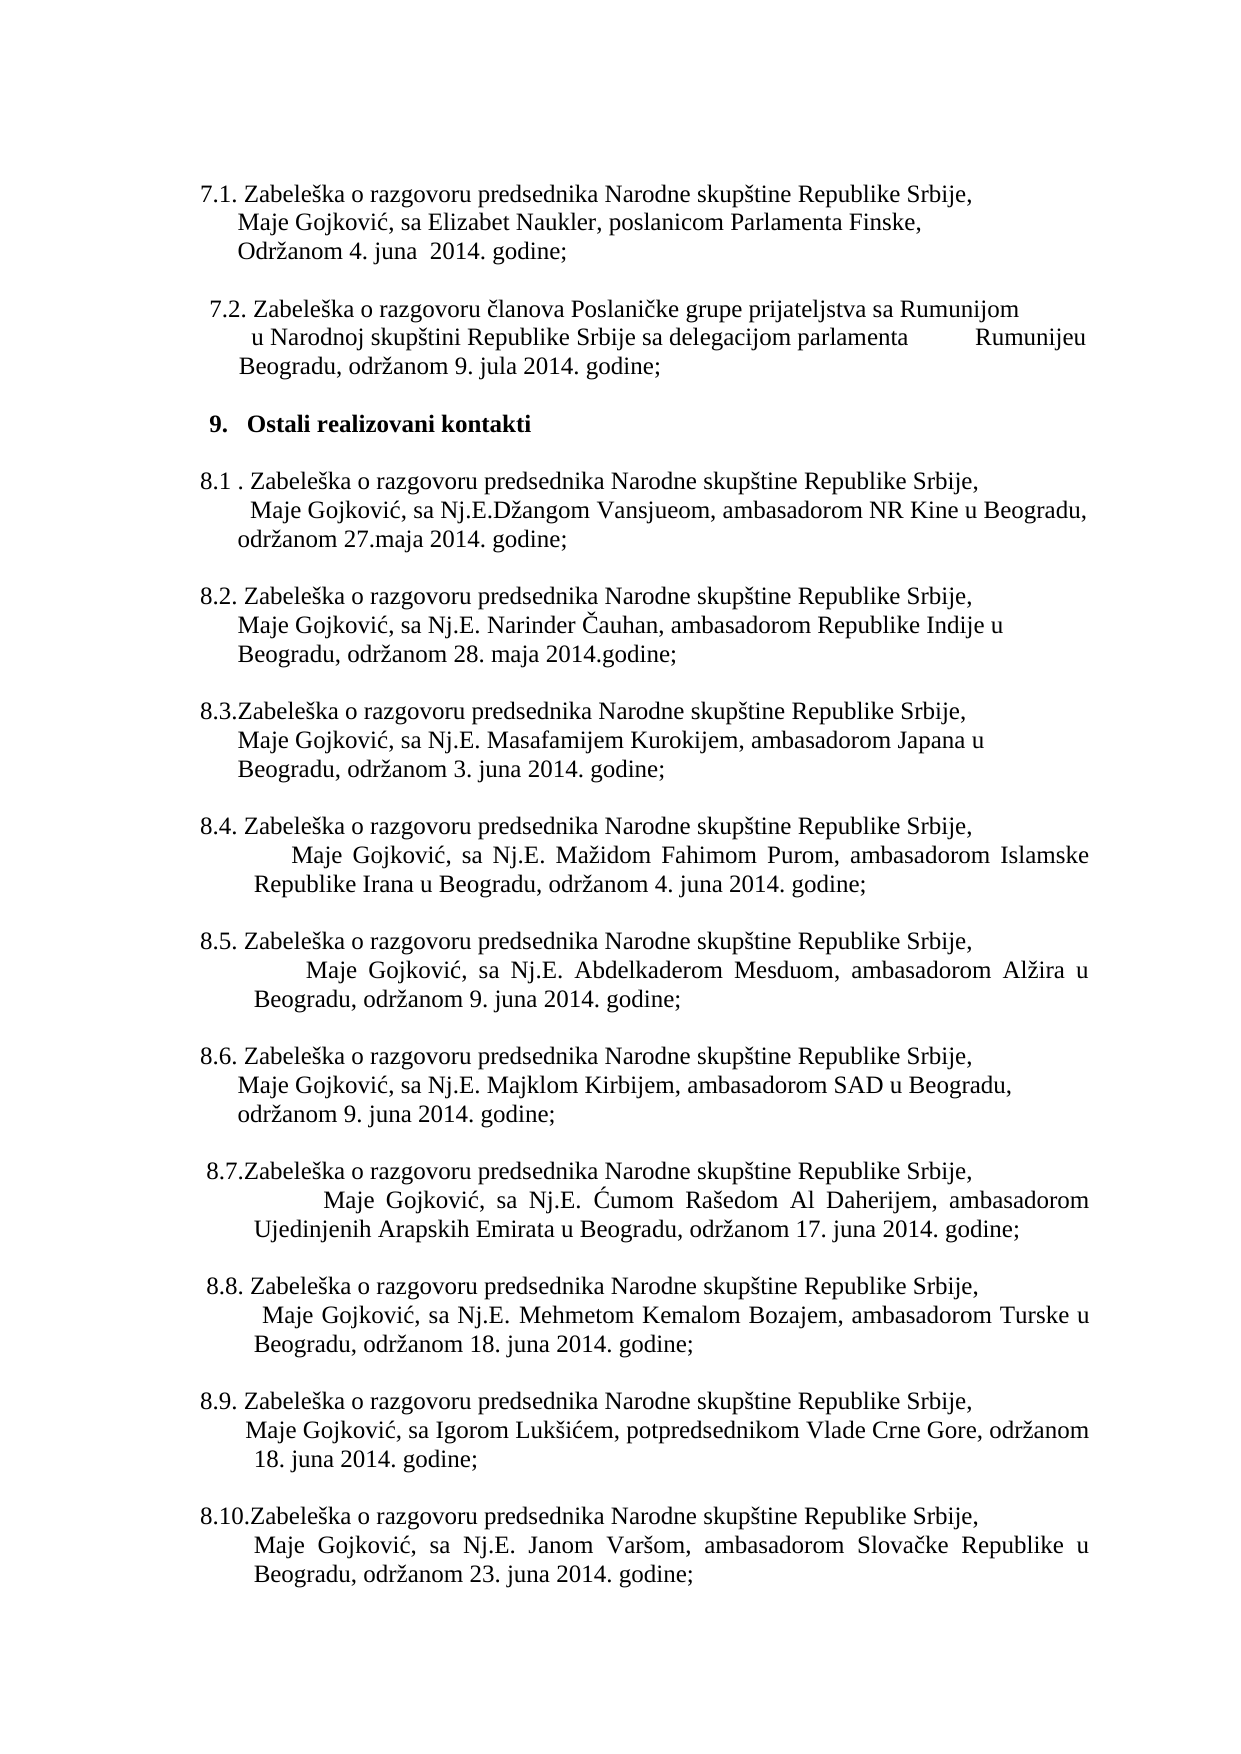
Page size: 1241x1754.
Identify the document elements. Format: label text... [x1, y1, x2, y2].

text Maje Gojković, sa Nj.E. Masafamijem Kurokijem, ambasadorom Japana u [150, 725, 1090, 754]
text Maje Gojković, sa Nj.E. Abdelkaderom Mesduom, ambasadorom Alžira u Beogradu, održanom 9. juna 2014. godine; [150, 955, 1090, 1012]
text održanom 9. juna 2014. godine; [150, 1099, 1090, 1127]
text u Narodnoj skupštini Republike Srbije sa delegacijom parlamenta Rumunijeu Beogradu, održanom 9. jula 2014. godine; [239, 322, 1090, 380]
text održanom 27.maja 2014. godine; [150, 524, 1090, 552]
text 8.1 . Zabeleška o razgovoru predsednika Narodne skupštine Republike Srbije, [150, 466, 1090, 495]
text Beogradu, održanom 28. maja 2014.godine; [150, 639, 1090, 667]
text Maje Gojković, sa Nj.E. Ćumom Rašedom Al Daherijem, ambasadorom Ujedinjenih Arapskih Emirata u Beogradu, održanom 17. juna 2014. godine; [150, 1185, 1090, 1242]
text 8.9. Zabeleška o razgovoru predsednika Narodne skupštine Republike Srbije, [150, 1386, 1090, 1415]
text 8.4. Zabeleška o razgovoru predsednika Narodne skupštine Republike Srbije, [150, 811, 1090, 840]
text Maje Gojković, sa Nj.E. Narinder Čauhan, ambasadorom Republike Indije u [150, 610, 1090, 639]
text Maje Gojković, sa Igorom Lukšićem, potpredsednikom Vlade Crne Gore, održanom 18. juna 2014. godine; [150, 1415, 1090, 1472]
text 8.8. Zabeleška o razgovoru predsednika Narodne skupštine Republike Srbije, [150, 1271, 1090, 1300]
text 8.2. Zabeleška o razgovoru predsednika Narodne skupštine Republike Srbije, [150, 581, 1090, 610]
text Maje Gojković, sa Nj.E. Janom Varšom, ambasadorom Slovačke Republike u Beogradu, održanom 23. juna 2014. godine; [253, 1530, 1090, 1587]
text 8.5. Zabeleška o razgovoru predsednika Narodne skupštine Republike Srbije, [150, 926, 1090, 955]
text 8.10.Zabeleška o razgovoru predsednika Narodne skupštine Republike Srbije, [150, 1501, 1090, 1530]
text Maje Gojković, sa Nj.E. Mehmetom Kemalom Bozajem, ambasadorom Turske u Beogradu, održanom 18. juna 2014. godine; [150, 1300, 1090, 1357]
text 7.1. Zabeleška o razgovoru predsednika Narodne skupštine Republike Srbije, [150, 179, 1090, 207]
list Ostali realizovani kontakti [209, 409, 1090, 437]
text Maje Gojković, sa Elizabet Naukler, poslanicom Parlamenta Finske, [150, 207, 1090, 236]
text Beogradu, održanom 3. juna 2014. godine; [150, 754, 1090, 782]
text Maje Gojković, sa Nj.E.Džangom Vansjueom, ambasadorom NR Kine u Beogradu, [150, 495, 1090, 524]
text Maje Gojković, sa Nj.E. Mažidom Fahimom Purom, ambasadorom Islamske Republike Irana u Beogradu, održanom 4. juna 2014. godine; [150, 840, 1090, 897]
text Održanom 4. juna 2014. godine; [150, 236, 1090, 265]
text 8.3.Zabeleška o razgovoru predsednika Narodne skupštine Republike Srbije, [150, 696, 1090, 725]
text 8.7.Zabeleška o razgovoru predsednika Narodne skupštine Republike Srbije, [150, 1156, 1090, 1185]
text Maje Gojković, sa Nj.E. Majklom Kirbijem, ambasadorom SAD u Beogradu, [150, 1070, 1090, 1099]
text 8.6. Zabeleška o razgovoru predsednika Narodne skupštine Republike Srbije, [150, 1041, 1090, 1070]
text 7.2. Zabeleška o razgovoru članova Poslaničke grupe prijateljstva sa Rumunijom [209, 294, 1090, 322]
